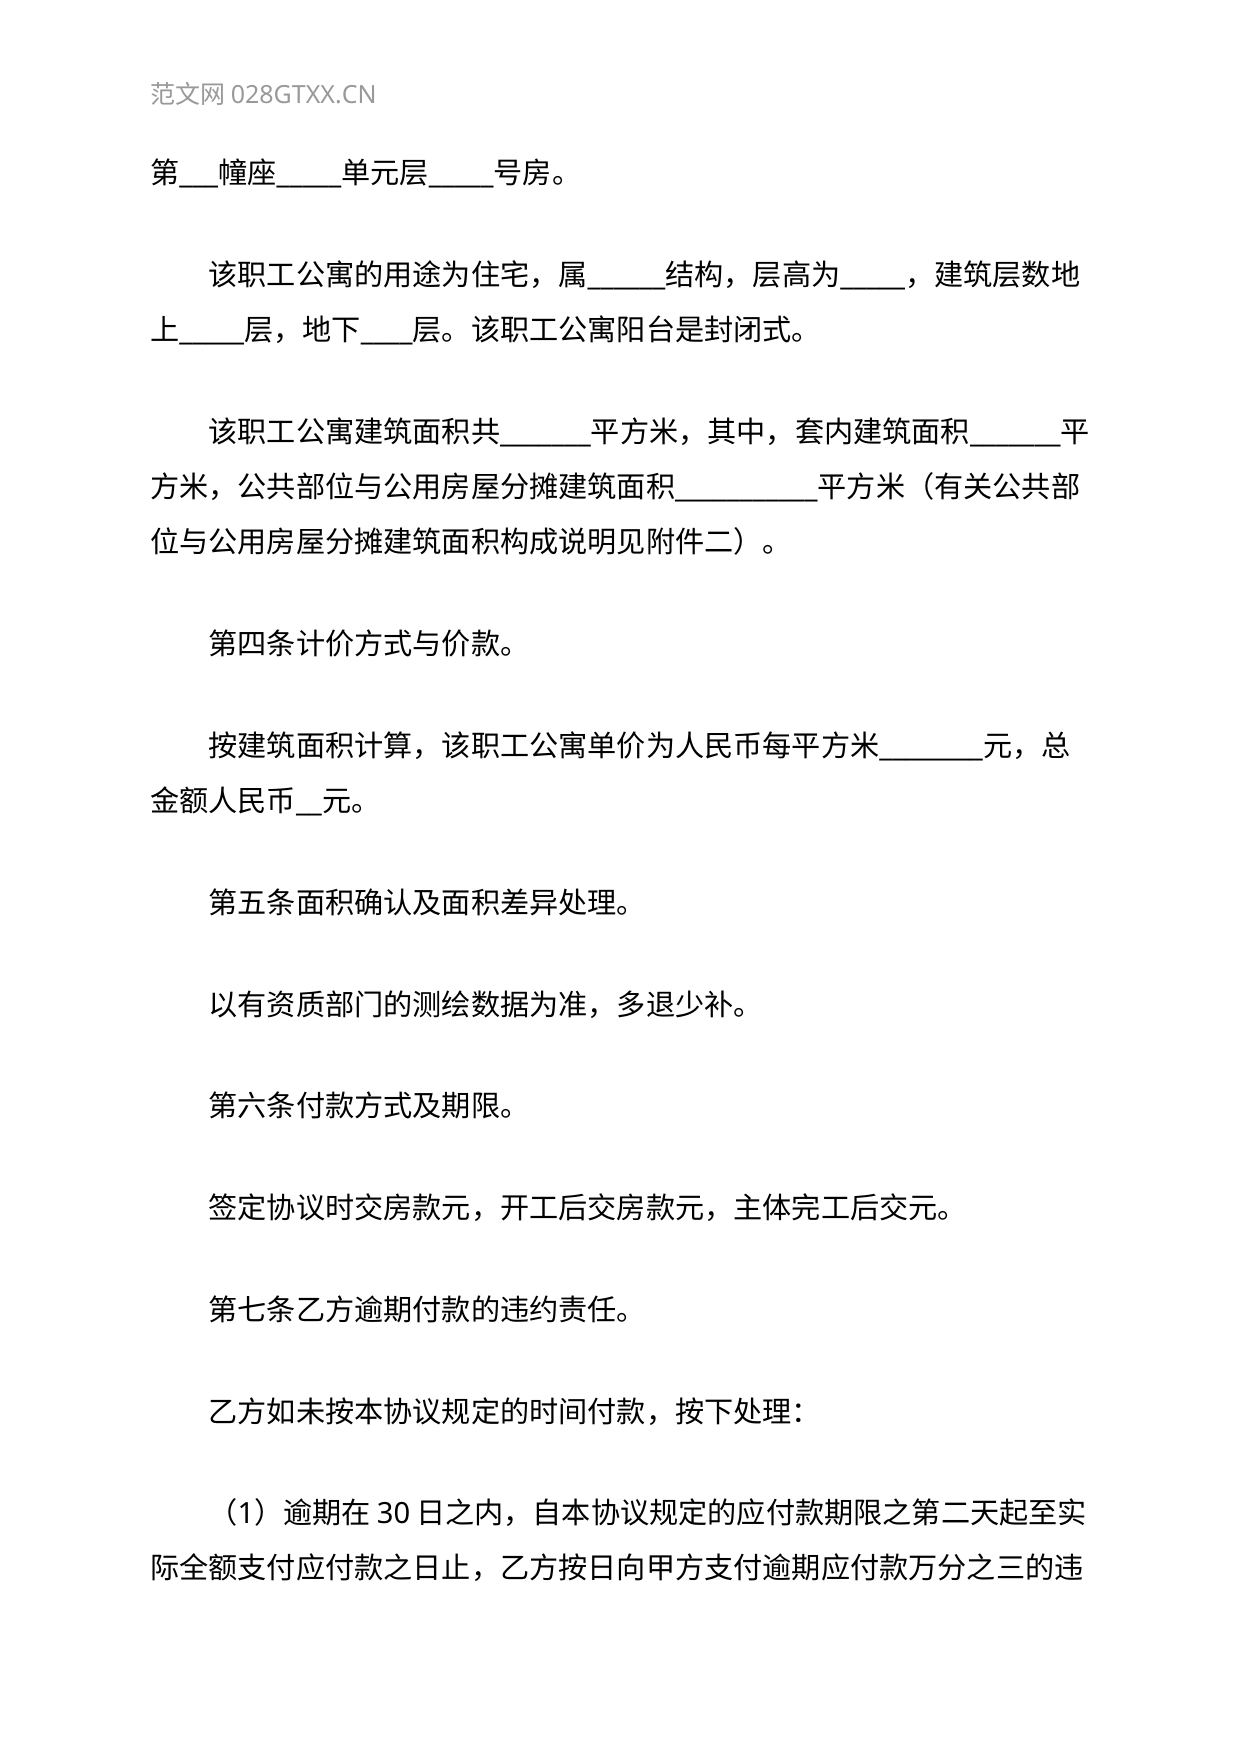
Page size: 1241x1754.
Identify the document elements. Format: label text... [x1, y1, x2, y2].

text 第六条付款方式及期限。 [150, 1083, 1090, 1125]
text 第四条计价方式与价款。 [150, 621, 1090, 663]
text 该职工公寓建筑面积共_______平方米，其中，套内建筑面积_______平方米，公共部位与公用房屋分摊建筑面积___________平方米（有关公共部位与公用房屋分摊建筑面积构成说明见附件二）。 [150, 409, 1090, 561]
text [150, 1490, 1090, 1587]
text 按建筑面积计算，该职工公寓单价为人民币每平方米________元，总金额人民币__元。 [150, 722, 1090, 820]
text 该职工公寓的用途为住宅，属______结构，层高为_____，建筑层数地上_____层，地下____层。该职工公寓阳台是封闭式。 [150, 252, 1090, 349]
text 乙方如未按本协议规定的时间付款，按下处理： [150, 1388, 1090, 1431]
text 签定协议时交房款元，开工后交房款元，主体完工后交元。 [150, 1185, 1090, 1227]
text 以有资质部门的测绘数据为准，多退少补。 [150, 981, 1090, 1023]
text 第五条面积确认及面积差异处理。 [150, 879, 1090, 922]
text 第七条乙方逾期付款的违约责任。 [150, 1287, 1090, 1329]
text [150, 150, 1090, 192]
